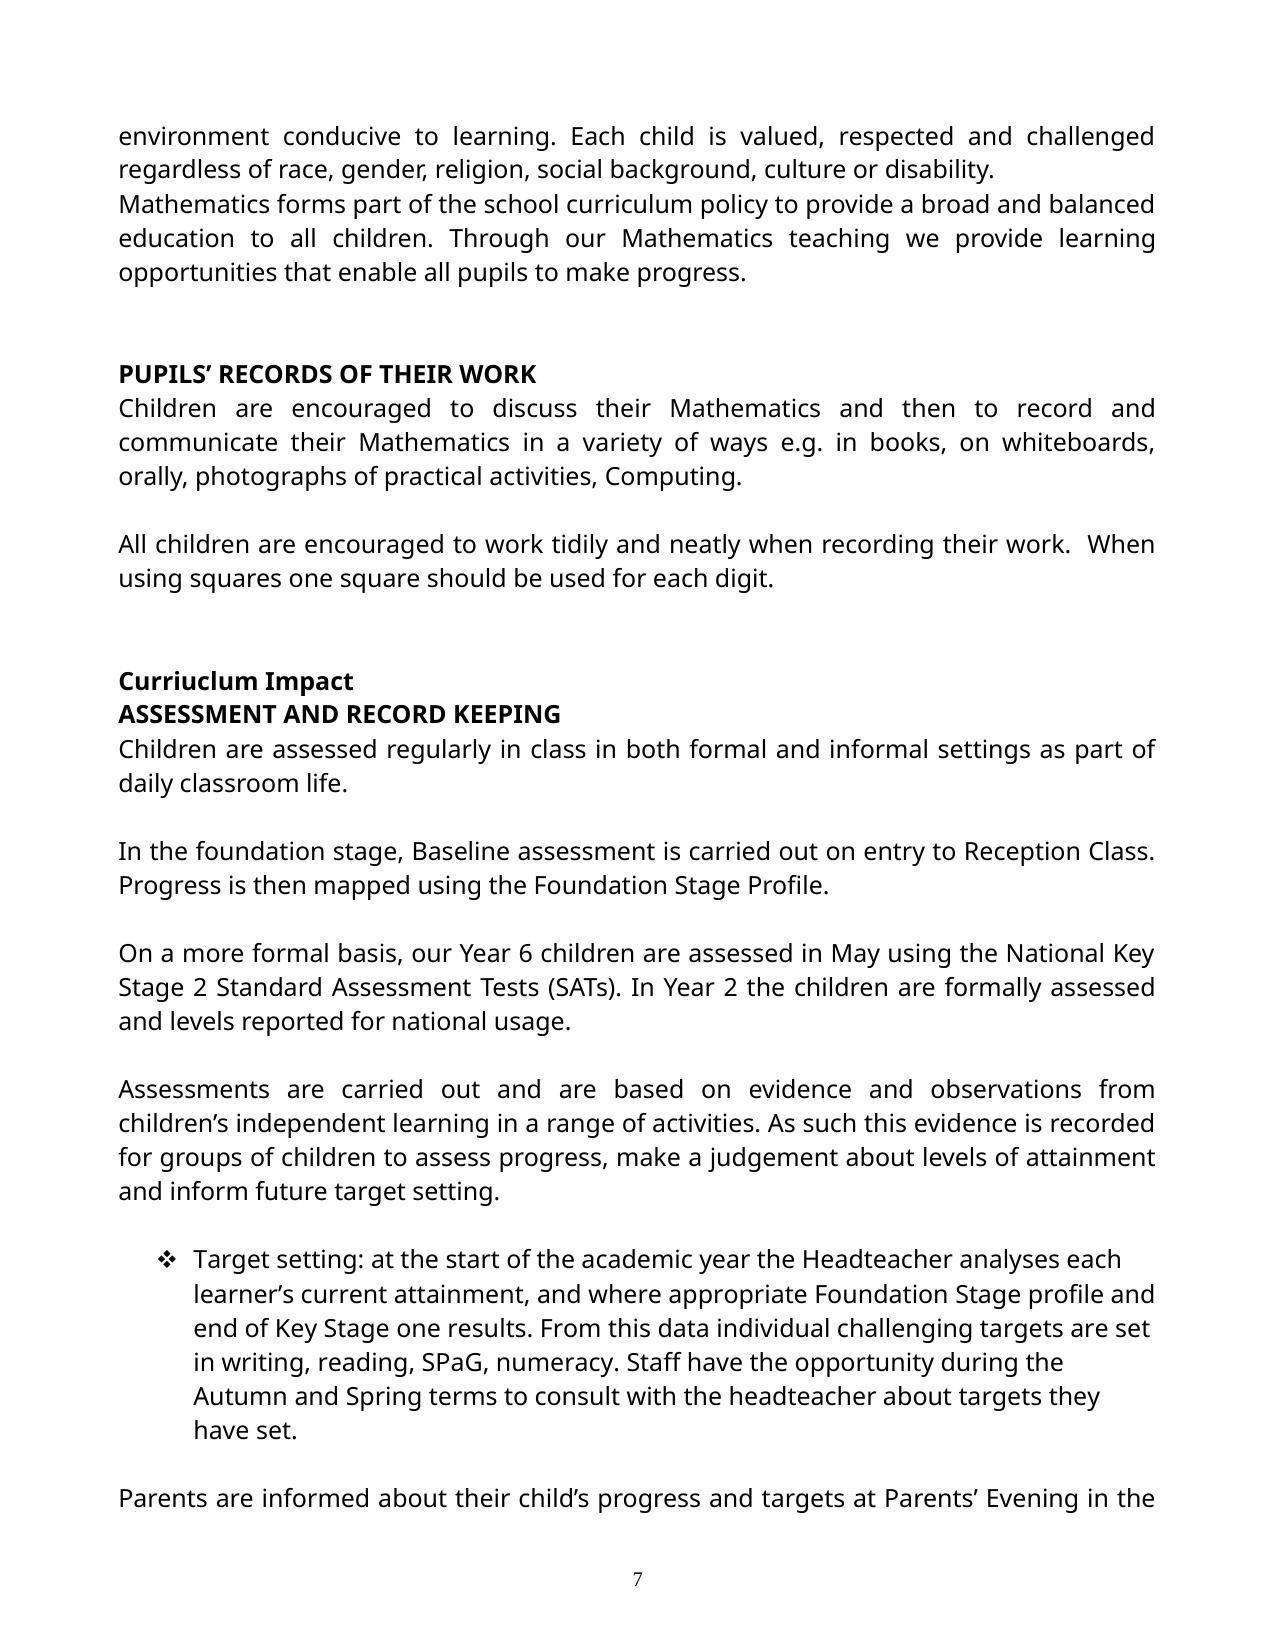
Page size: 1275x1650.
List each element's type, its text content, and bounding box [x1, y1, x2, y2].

list Target setting: at the start of the academic year the Headteacher analyses each learner’s current attainment, and where appropriate Foundation Stage profile and end of Key Stage one results. From this data individual challenging targets are set in writing, reading, SPaG, numeracy. Staff have the opportunity during the Autumn and Spring terms to consult with the headteacher about targets they have set. [156, 1242, 1157, 1447]
list All children are encouraged to work tidily and neatly when recording their work. When using squares one square should be used for each digit. [118, 527, 1157, 595]
text Mathematics forms part of the school curriculum policy to provide a broad and balanced education to all children. Through our Mathematics teaching we provide learning opportunities that enable all pupils to make progress. [118, 186, 1157, 288]
list PUPILS’ RECORDS OF THEIR WORK [118, 357, 1157, 391]
text Assessments are carried out and are based on evidence and observations from children’s independent learning in a range of activities. As such this evidence is recorded for groups of children to assess progress, make a judgement about levels of attainment and inform future target setting. [118, 1072, 1157, 1208]
list Children are encouraged to discuss their Mathematics and then to record and communicate their Mathematics in a variety of ways e.g. in books, on whiteboards, orally, photographs of practical activities, Computing. [118, 391, 1157, 493]
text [118, 1481, 1157, 1515]
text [118, 118, 1157, 186]
list ASSESSMENT AND RECORD KEEPING [118, 697, 1157, 731]
list Curriuclum Impact [118, 663, 1157, 697]
text On a more formal basis, our Year 6 children are assessed in May using the National Key Stage 2 Standard Assessment Tests (SATs). In Year 2 the children are formally assessed and levels reported for national usage. [118, 936, 1157, 1038]
text Children are assessed regularly in class in both formal and informal settings as part of daily classroom life. [118, 731, 1157, 799]
text In the foundation stage, Baseline assessment is carried out on entry to Reception Class. Progress is then mapped using the Foundation Stage Profile. [118, 833, 1157, 902]
